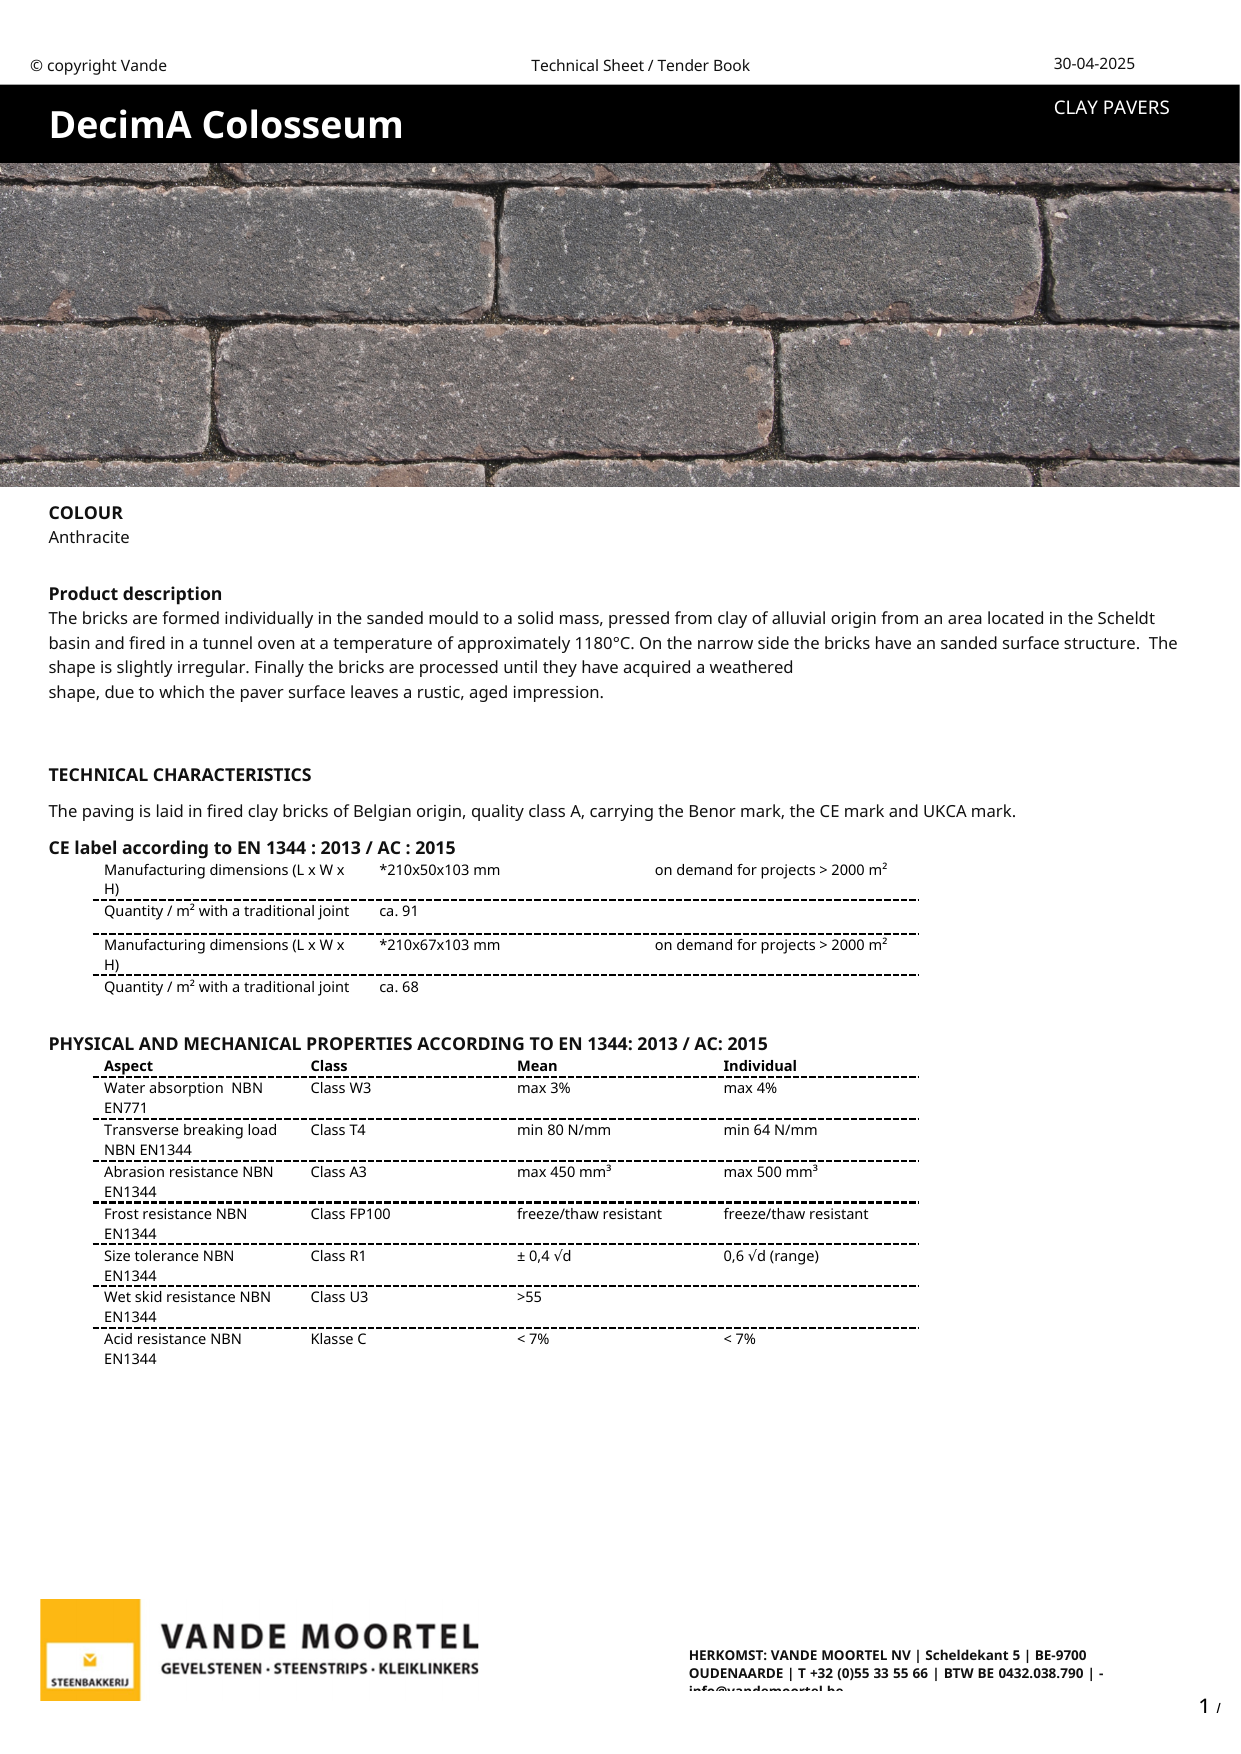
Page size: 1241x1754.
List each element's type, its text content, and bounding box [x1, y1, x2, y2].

table_cell < 7% [712, 1327, 919, 1369]
table_cell Water absorption NBN EN771 [93, 1076, 299, 1118]
table_cell [712, 1285, 919, 1327]
table_header Manufacturing dimensions (L x W x H) [93, 859, 368, 899]
table_cell Klasse C [299, 1327, 506, 1369]
subtitle PHYSICAL AND MECHANICAL PROPERTIES ACCORDING TO EN 1344: 2013 / AC: 2015 [48, 1032, 1240, 1056]
picture [40, 1599, 479, 1701]
table_cell Size tolerance NBN EN1344 [93, 1243, 299, 1285]
table_cell Class U3 [299, 1285, 506, 1327]
table_cell < 7% [506, 1327, 712, 1369]
table_cell Transverse breaking load NBN EN1344 [93, 1118, 299, 1159]
table_cell ca. 91 [368, 899, 643, 932]
table_header Mean [506, 1056, 712, 1076]
table_cell Class T4 [299, 1118, 506, 1159]
table_cell [643, 899, 919, 932]
table_cell Manufacturing dimensions (L x W x H) [93, 933, 368, 974]
table_header Individual [712, 1056, 919, 1076]
table_cell max 4% [712, 1076, 919, 1118]
text Anthracite [48, 525, 1177, 548]
table_header on demand for projects > 2000 m² [643, 859, 919, 899]
subtitle COLOUR [0, 501, 1240, 525]
table_cell Class A3 [299, 1160, 506, 1201]
table_cell freeze/thaw resistant [712, 1201, 919, 1243]
subtitle TECHNICAL CHARACTERISTICS [48, 763, 1240, 787]
table_cell max 500 mm³ [712, 1160, 919, 1201]
table_cell ca. 68 [368, 974, 643, 1008]
table_cell min 80 N/mm [506, 1118, 712, 1159]
subtitle Product description [48, 582, 1240, 606]
table_cell Class W3 [299, 1076, 506, 1118]
table_cell Wet skid resistance NBN EN1344 [93, 1285, 299, 1327]
table_cell *210x67x103 mm [368, 933, 643, 974]
table_cell ± 0,4 √d [506, 1243, 712, 1285]
table_cell Acid resistance NBN EN1344 [93, 1327, 299, 1369]
text The bricks are formed individually in the sanded mould to a solid mass, pressed from clay of alluvial origin from an area located in the Scheldt basin and fired in a tunnel oven at a temperature of approximately 1180°C. On the narrow side the bricks have an sanded surface structure. The shape is slightly irregular. Finally the bricks are processed until they have acquired a weathered shape, due to which the paver surface leaves a rustic, aged impression. [48, 606, 1192, 704]
table_cell Class FP100 [299, 1201, 506, 1243]
table_cell 0,6 √d (range) [712, 1243, 919, 1285]
table_cell Quantity / m² with a traditional joint [93, 899, 368, 932]
table_header Aspect [93, 1056, 299, 1076]
table_cell max 3% [506, 1076, 712, 1118]
table_cell Quantity / m² with a traditional joint [93, 974, 368, 1008]
text The paving is laid in fired clay bricks of Belgian origin, quality class A, carrying the Benor mark, the CE mark and UKCA mark. [48, 800, 1240, 822]
table_cell min 64 N/mm [712, 1118, 919, 1159]
table_cell Frost resistance NBN EN1344 [93, 1201, 299, 1243]
table_cell Class R1 [299, 1243, 506, 1285]
text CE label according to EN 1344 : 2013 / AC : 2015 [48, 835, 1240, 859]
table_cell max 450 mm³ [506, 1160, 712, 1201]
table_cell Abrasion resistance NBN EN1344 [93, 1160, 299, 1201]
table_header Class [299, 1056, 506, 1076]
table_cell >55 [506, 1285, 712, 1327]
table_cell [643, 974, 919, 1008]
table_cell on demand for projects > 2000 m² [643, 933, 919, 974]
picture [0, 163, 1240, 487]
table_header *210x50x103 mm [368, 859, 643, 899]
table_cell freeze/thaw resistant [506, 1201, 712, 1243]
